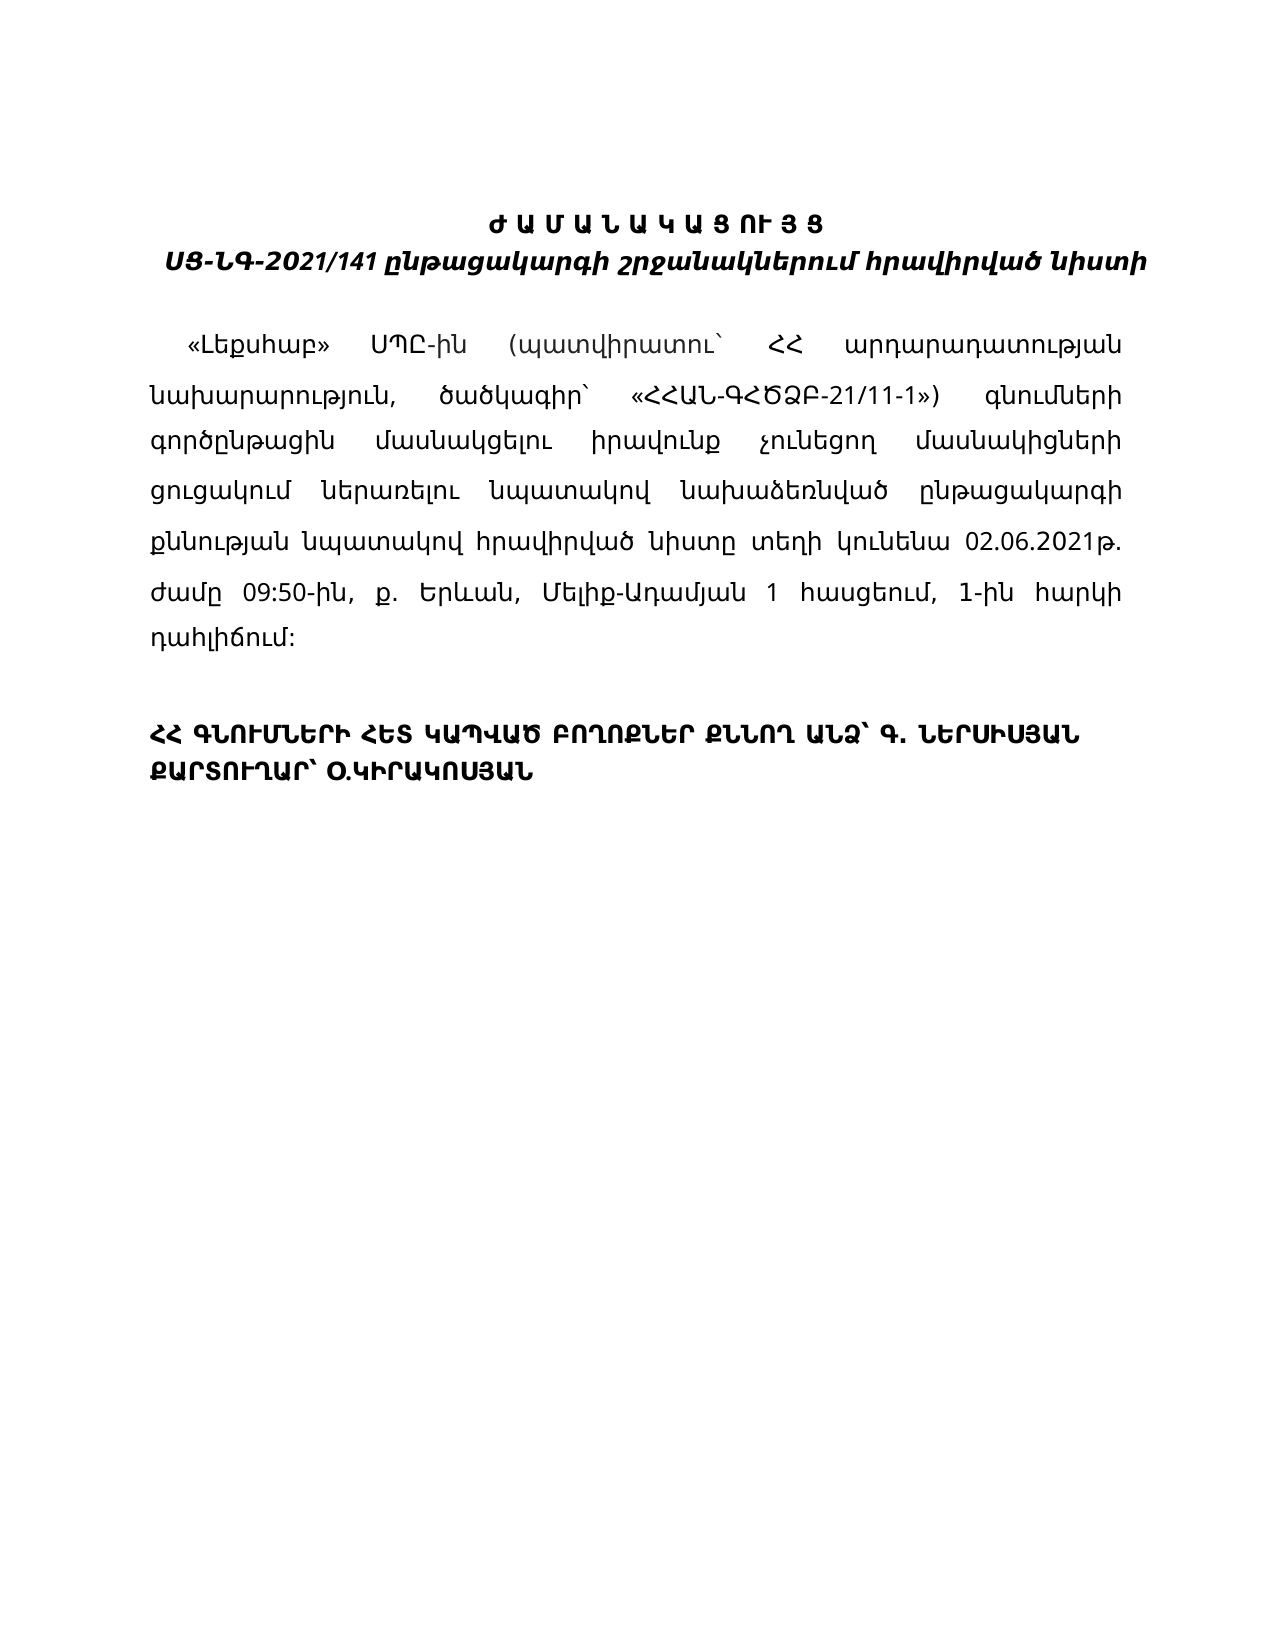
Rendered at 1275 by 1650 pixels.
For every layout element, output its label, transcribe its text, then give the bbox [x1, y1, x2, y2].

text ՀՀ ԳՆՈՒՄՆԵՐԻ ՀԵՏ ԿԱՊՎԱԾ ԲՈՂՈՔՆԵՐ ՔՆՆՈՂ ԱՆՁ՝ Գ. ՆԵՐՍԻՍՅԱՆ ՔԱՐՏՈՒՂԱՐ՝ Օ.ԿԻՐԱԿՈՍՅԱՆ [150, 720, 1081, 788]
text ՍՑ-ՆԳ-2021/141 ընթացակարգի շրջանակներում հրավիրված նիստի [150, 243, 1162, 278]
text Ժ Ա Մ Ա Ն Ա Կ Ա Ց ՈՒ Յ Ց [150, 210, 1162, 239]
text «Լեքսհաբ» ՍՊԸ-ին (պատվիրատու` ՀՀ արդարադատության նախարարություն, ծածկագիր՝ «ՀՀԱՆ-ԳՀԾՁԲ-21/11-1») գնումների գործընթացին մասնակցելու իրավունք չունեցող մասնակիցների ցուցակում ներառելու նպատակով նախաձեռնված ընթացակարգի քննության նպատակով հրավիրված նիստը տեղի կունենա 02.06.2021թ. ժամը 09:50-ին, ք. Երևան, Մելիք-Ադամյան 1 հասցեում, 1-ին հարկի դահլիճում: [150, 326, 1123, 652]
